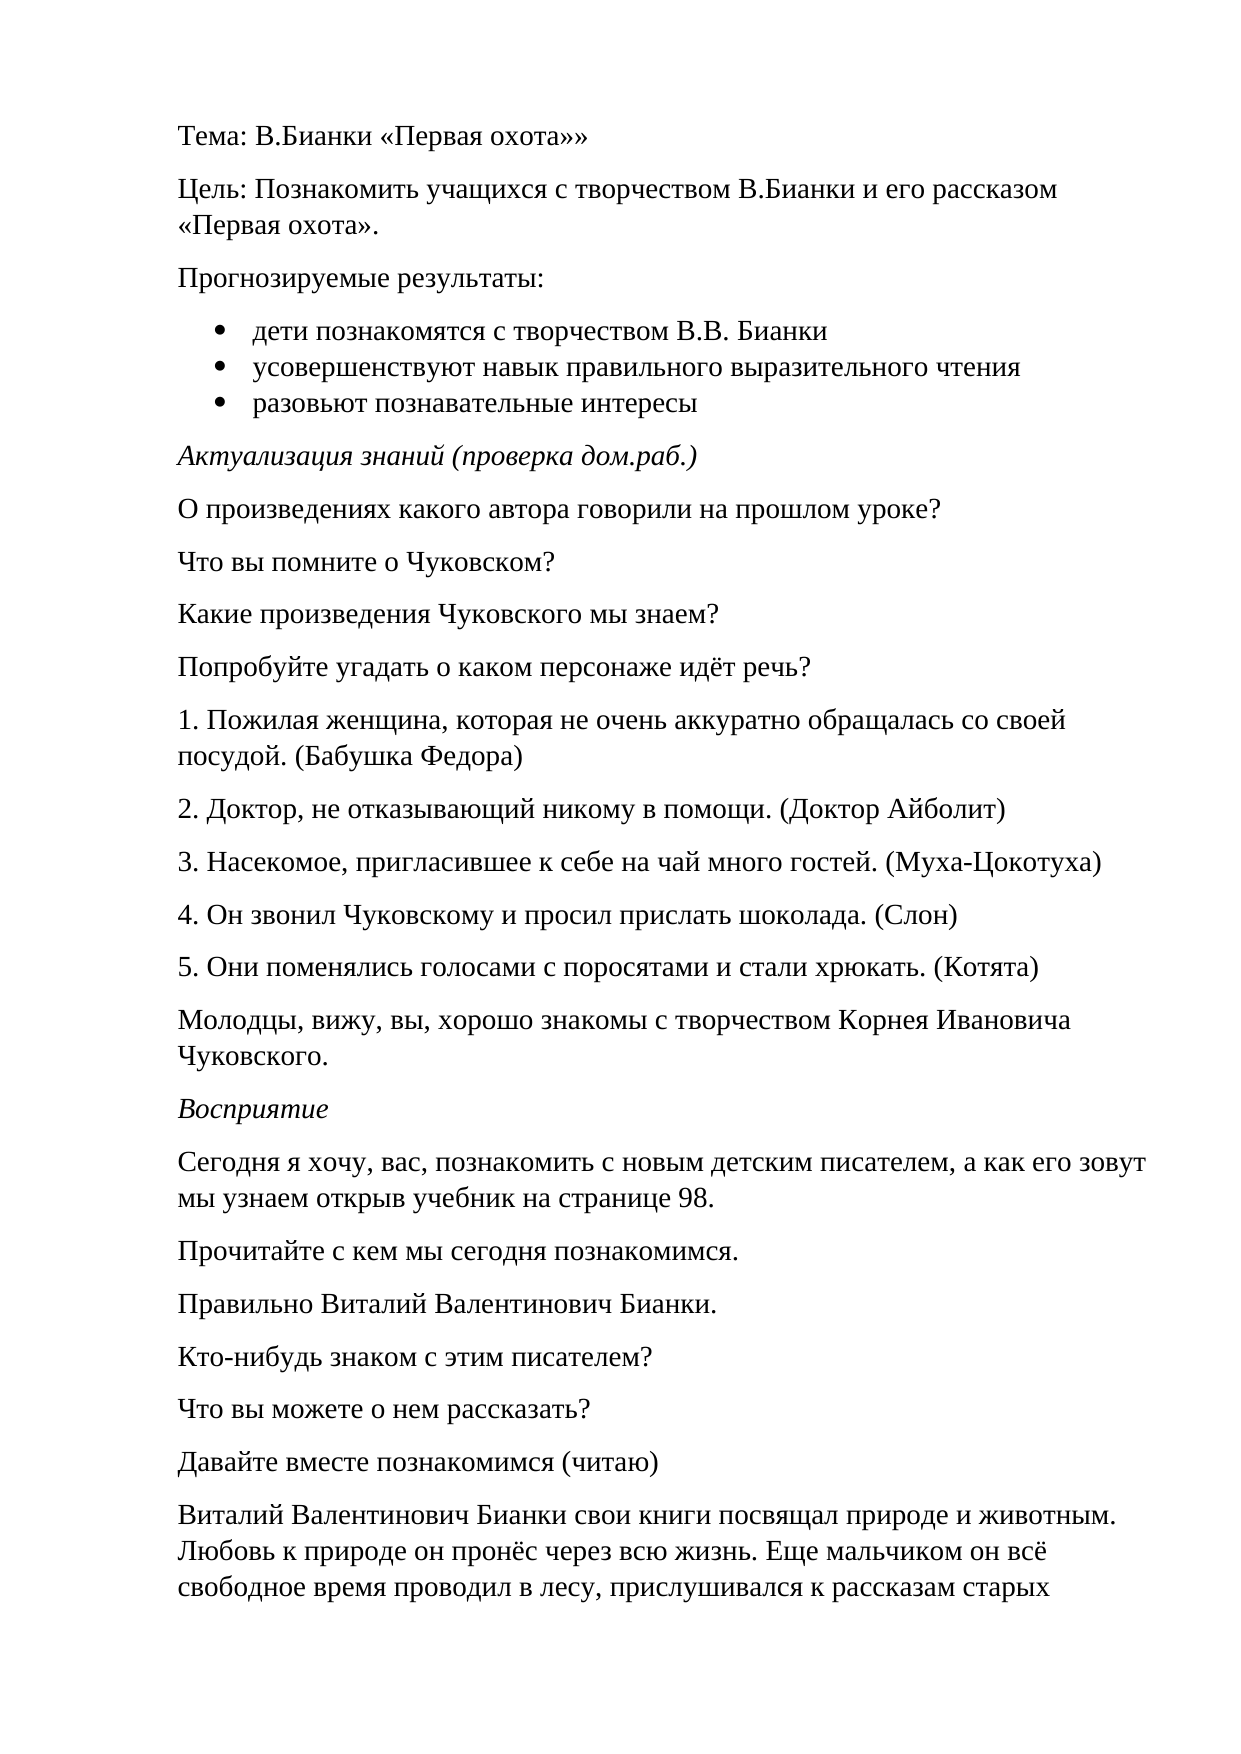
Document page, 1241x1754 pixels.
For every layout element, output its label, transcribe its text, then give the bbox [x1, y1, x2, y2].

text 4. Он звонил Чуковскому и просил прислать шоколада. (Слон) [177, 897, 1152, 930]
text 1. Пожилая женщина, которая не очень аккуратно обращалась со своей посудой. (Бабушка Федора) [177, 702, 1152, 772]
text Сегодня я хочу, вас, познакомить с новым детским писателем, а как его зовут мы узнаем открыв учебник на странице 98. [177, 1144, 1152, 1214]
text Правильно Виталий Валентинович Бианки. [177, 1286, 1152, 1319]
text Что вы можете о нем рассказать? [177, 1392, 1152, 1425]
text Актуализация знаний (проверка дом.раб.) [177, 438, 1152, 472]
text О произведениях какого автора говорили на прошлом уроке? [177, 491, 1152, 524]
text 5. Они поменялись голосами с поросятами и стали хрюкать. (Котята) [177, 949, 1152, 983]
text Восприятие [177, 1091, 1152, 1125]
text Молодцы, вижу, вы, хорошо знакомы с творчеством Корнея Ивановича Чуковского. [177, 1002, 1152, 1072]
list дети познакомятся с творчеством В.В. Бианки [215, 313, 1152, 346]
text Что вы помните о Чуковском? [177, 544, 1152, 577]
text Кто-нибудь знаком с этим писателем? [177, 1339, 1152, 1372]
text Какие произведения Чуковского мы знаем? [177, 597, 1152, 630]
text Прогнозируемые результаты: [177, 260, 1152, 293]
text 3. Насекомое, пригласившее к себе на чай много гостей. (Муха-Цокотуха) [177, 844, 1152, 877]
text Цель: Познакомить учащихся с творчеством В.Бианки и его рассказом «Первая охота». [177, 171, 1152, 241]
text Тема: В.Бианки «Первая охота»» [177, 118, 1152, 152]
text 2. Доктор, не отказывающий никому в помощи. (Доктор Айболит) [177, 791, 1152, 825]
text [177, 1497, 1152, 1603]
list усовершенствуют навык правильного выразительного чтения [215, 349, 1152, 383]
list разовьют познавательные интересы [215, 385, 1152, 419]
text Прочитайте с кем мы сегодня познакомимся. [177, 1233, 1152, 1267]
text Попробуйте угадать о каком персонаже идёт речь? [177, 649, 1152, 683]
text Давайте вместе познакомимся (читаю) [177, 1444, 1152, 1478]
